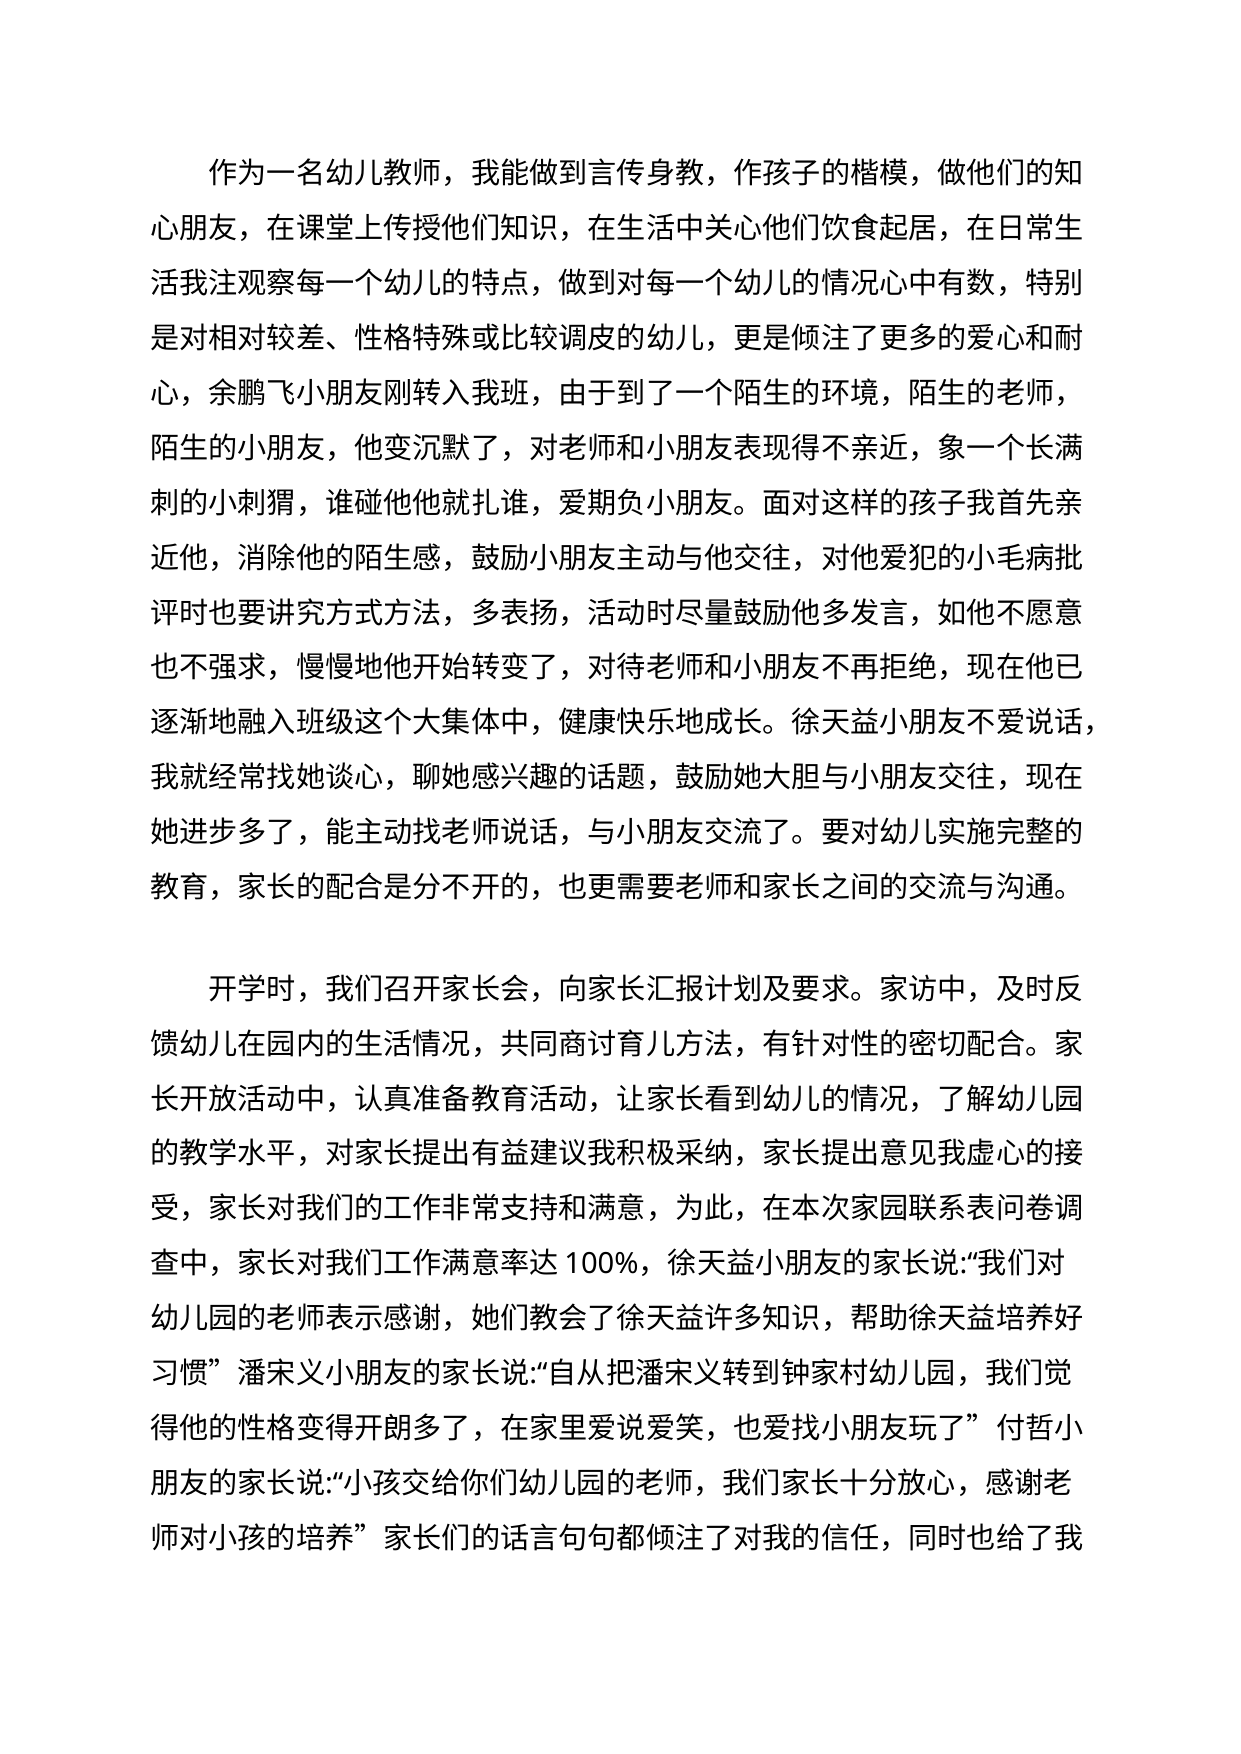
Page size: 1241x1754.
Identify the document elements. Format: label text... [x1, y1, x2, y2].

text 作为一名幼儿教师，我能做到言传身教，作孩子的楷模，做他们的知心朋友，在课堂上传授他们知识，在生活中关心他们饮食起居，在日常生活我注观察每一个幼儿的特点，做到对每一个幼儿的情况心中有数，特别是对相对较差、性格特殊或比较调皮的幼儿，更是倾注了更多的爱心和耐心，余鹏飞小朋友刚转入我班，由于到了一个陌生的环境，陌生的老师，陌生的小朋友，他变沉默了，对老师和小朋友表现得不亲近，象一个长满刺的小刺猬，谁碰他他就扎谁，爱期负小朋友。面对这样的孩子我首先亲近他，消除他的陌生感，鼓励小朋友主动与他交往，对他爱犯的小毛病批评时也要讲究方式方法，多表扬，活动时尽量鼓励他多发言，如他不愿意也不强求，慢慢地他开始转变了，对待老师和小朋友不再拒绝，现在他已逐渐地融入班级这个大集体中，健康快乐地成长。徐天益小朋友不爱说话，我就经常找她谈心，聊她感兴趣的话题，鼓励她大胆与小朋友交往，现在她进步多了，能主动找老师说话，与小朋友交流了。要对幼儿实施完整的教育，家长的配合是分不开的，也更需要老师和家长之间的交流与沟通。 [150, 150, 1090, 906]
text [150, 965, 1090, 1557]
